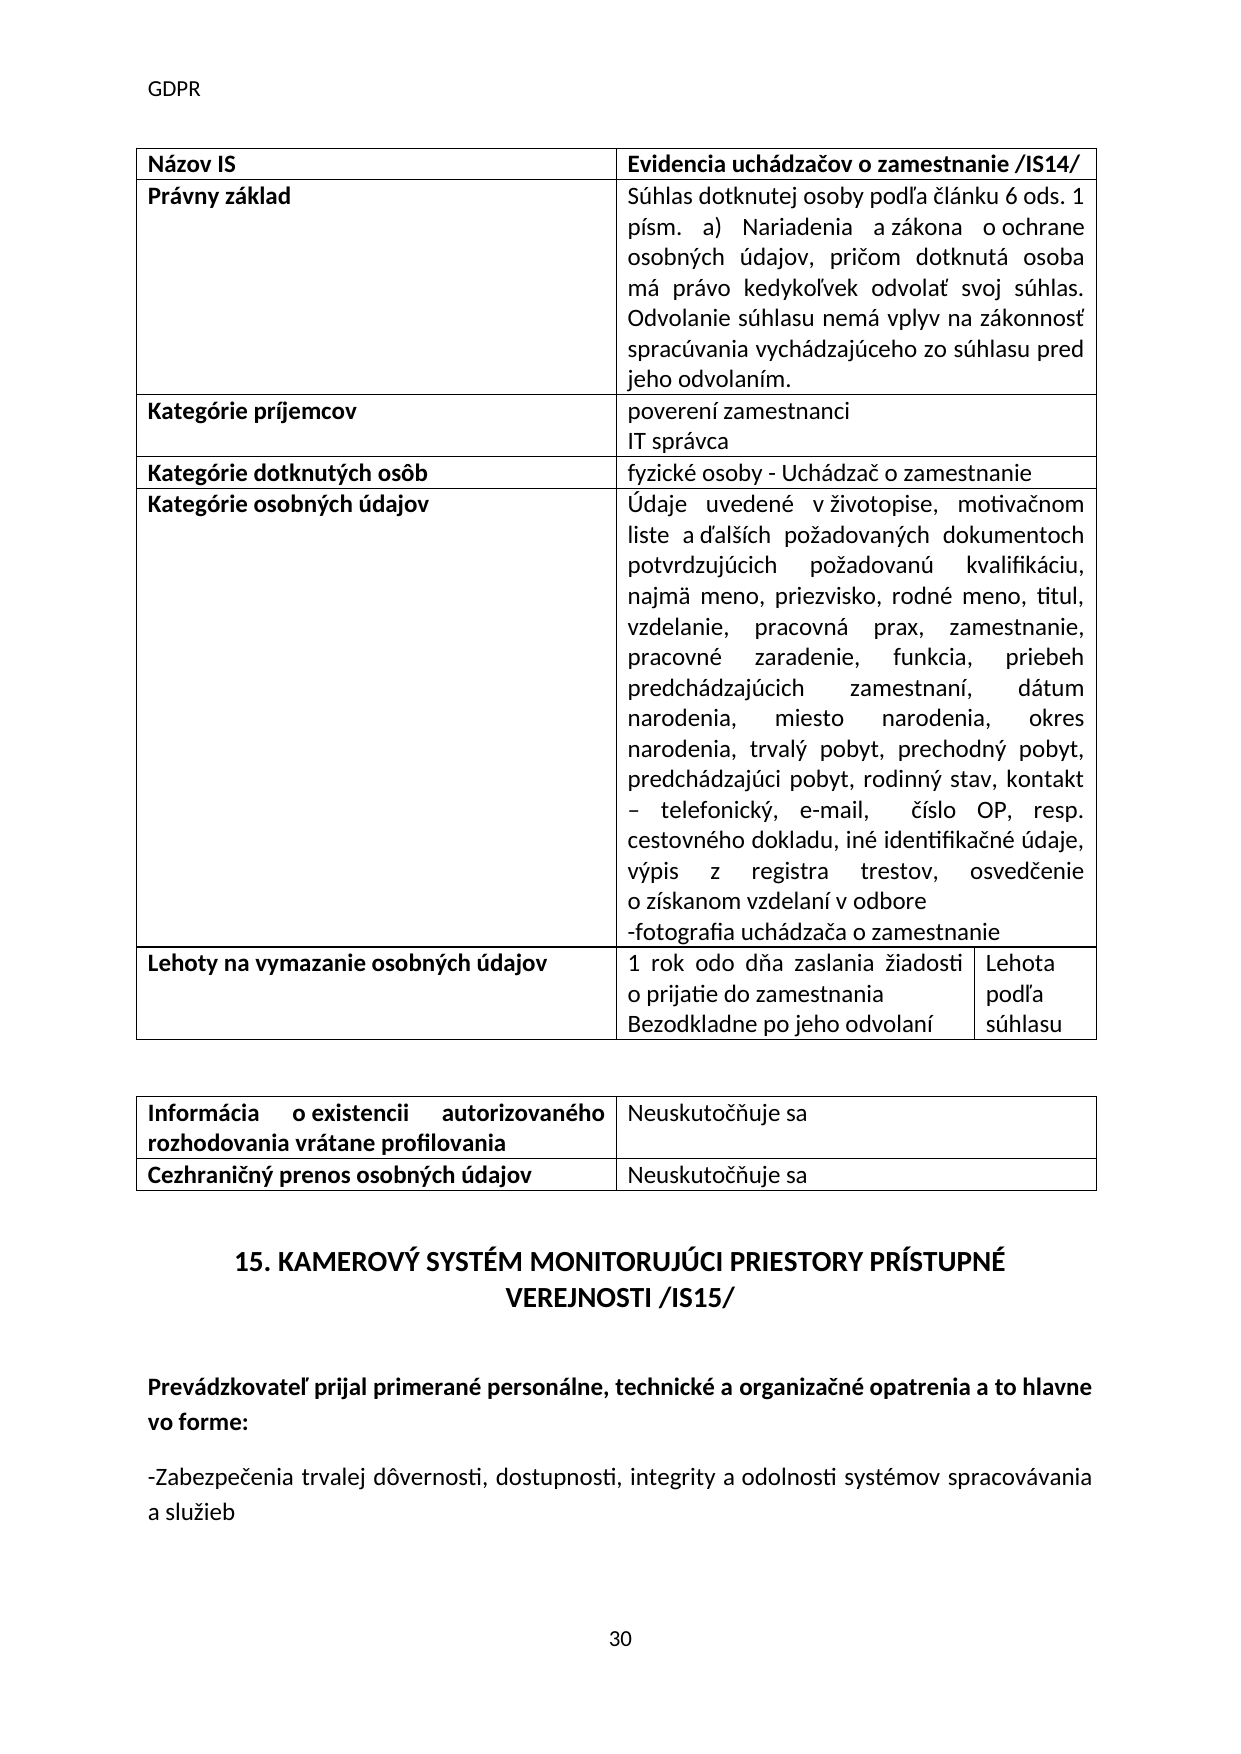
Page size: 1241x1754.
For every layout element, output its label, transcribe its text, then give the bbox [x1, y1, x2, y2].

text Prevádzkovateľ prijal primerané personálne, technické a organizačné opatrenia a to hlavne vo forme: [148, 1371, 1093, 1436]
table_cell Cezhraničný prenos osobných údajov [137, 1159, 616, 1189]
table_header Evidencia uchádzačov o zamestnanie /IS14/ [617, 149, 1096, 179]
table_cell 1 rok odo dňa zaslania žiadosti o prijatie do zamestnania Bezodkladne po jeho odvolaní [617, 948, 974, 1039]
table_cell Kategórie dotknutých osôb [137, 457, 616, 487]
table_cell Kategórie príjemcov [137, 395, 616, 456]
table_cell Právny základ [137, 180, 616, 394]
table_cell Lehota podľa súhlasu [975, 948, 1096, 1039]
table_cell Kategórie osobných údajov [137, 489, 616, 946]
table_cell Lehoty na vymazanie osobných údajov [137, 948, 616, 1039]
table_cell fyzické osoby - Uchádzač o zamestnanie [617, 457, 1096, 487]
table_cell Údaje uvedené v životopise, motivačnom liste a ďalších požadovaných dokumentoch potvrdzujúcich požadovanú kvalifikáciu, najmä meno, priezvisko, rodné meno, titul, vzdelanie, pracovná prax, zamestnanie, pracovné zaradenie, funkcia, priebeh predchádzajúcich zamestnaní, dátum narodenia, miesto narodenia, okres narodenia, trvalý pobyt, prechodný pobyt, predchádzajúci pobyt, rodinný stav, kontakt – telefonický, e-mail, číslo OP, resp. cestovného dokladu, iné identifikačné údaje, výpis z registra trestov, osvedčenie o získanom vzdelaní v odbore -fotografia uchádzača o zamestnanie [617, 489, 1096, 946]
table_header Neuskutočňuje sa [617, 1097, 1096, 1158]
table_header Názov IS [137, 149, 616, 179]
table_cell Neuskutočňuje sa [617, 1159, 1096, 1189]
text 15. KAMEROVÝ SYSTÉM MONITORUJÚCI PRIESTORY PRÍSTUPNÉ VEREJNOSTI /IS15/ [148, 1243, 1093, 1315]
table_cell poverení zamestnanci IT správca [617, 395, 1096, 456]
text -Zabezpečenia trvalej dôvernosti, dostupnosti, integrity a odolnosti systémov spracovávania a služieb [148, 1461, 1093, 1527]
table_header Informácia o existencii autorizovaného rozhodovania vrátane profilovania [137, 1097, 616, 1158]
table_cell Súhlas dotknutej osoby podľa článku 6 ods. 1 písm. a) Nariadenia a zákona o ochrane osobných údajov, pričom dotknutá osoba má právo kedykoľvek odvolať svoj súhlas. Odvolanie súhlasu nemá vplyv na zákonnosť spracúvania vychádzajúceho zo súhlasu pred jeho odvolaním. [617, 180, 1096, 394]
